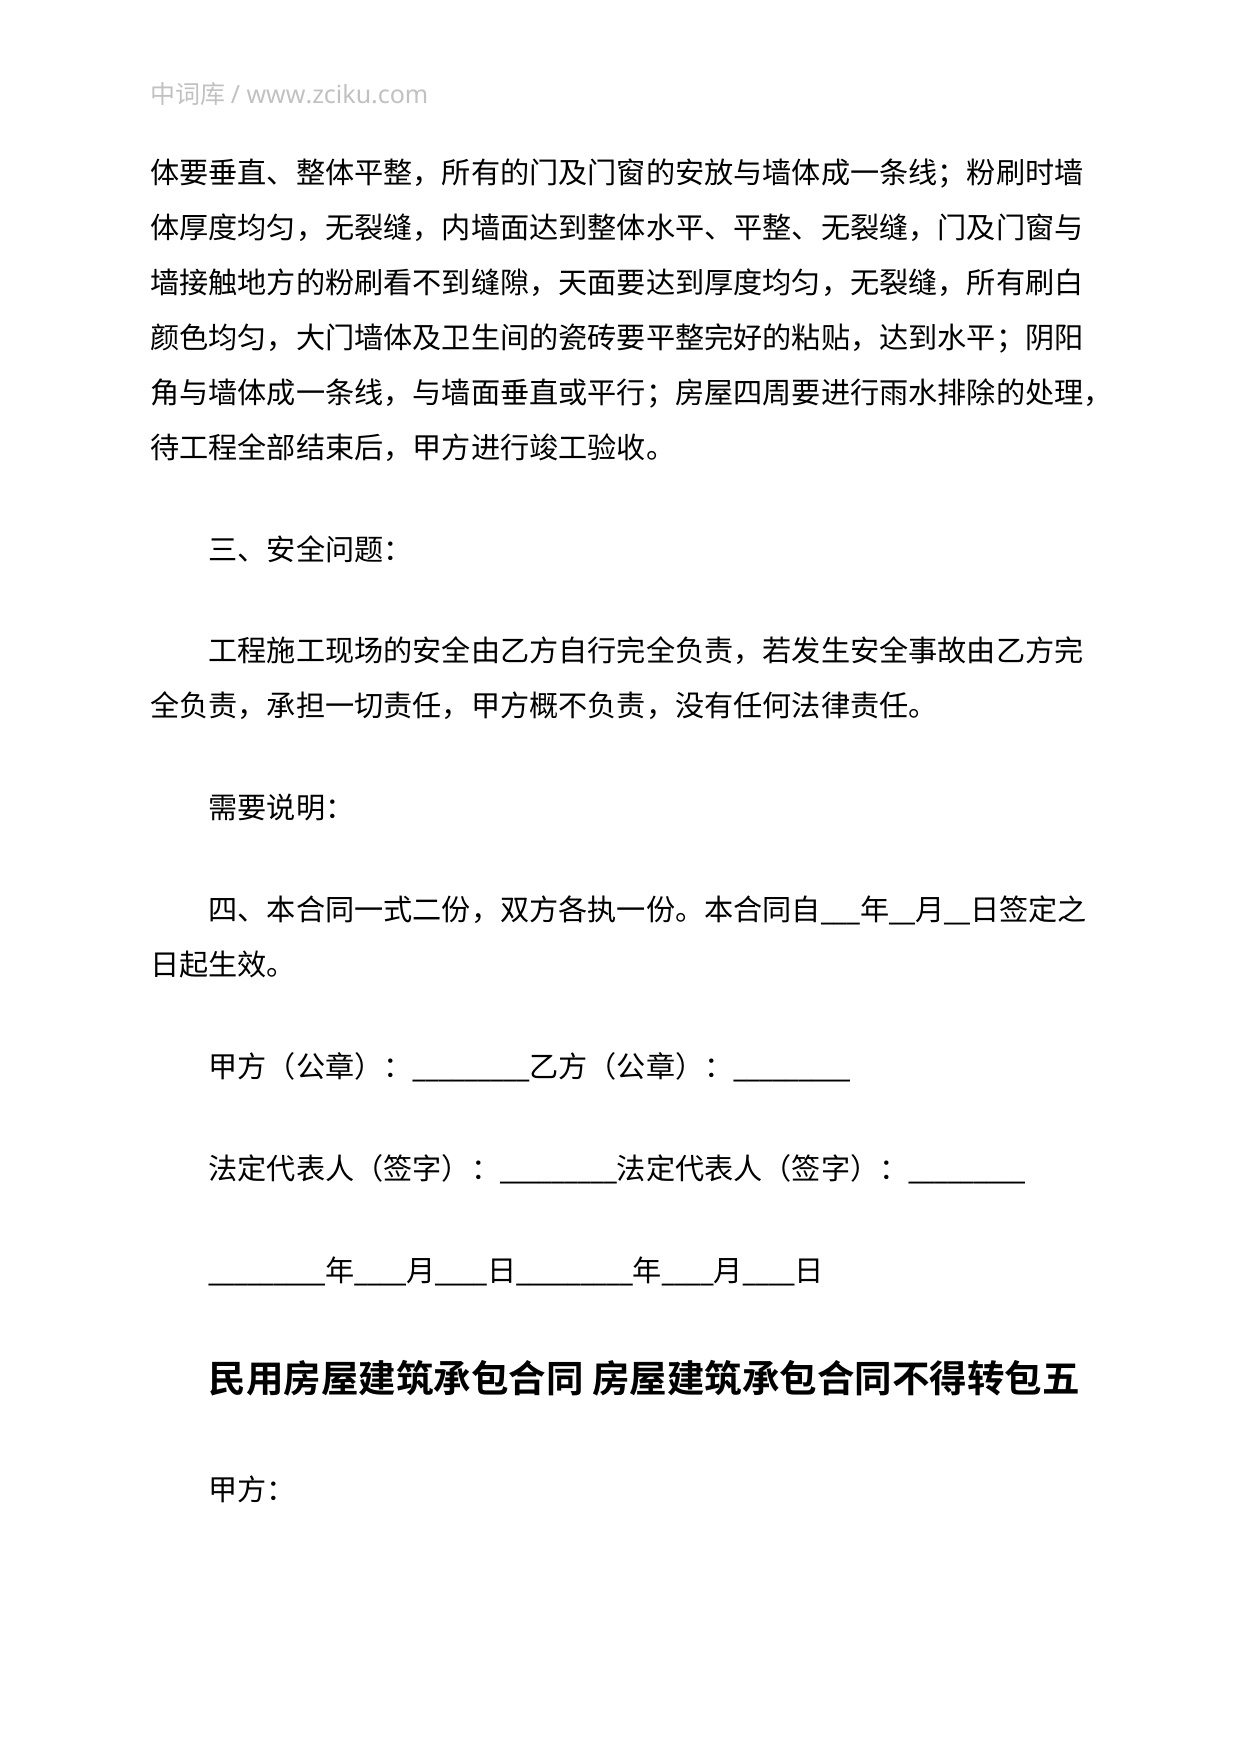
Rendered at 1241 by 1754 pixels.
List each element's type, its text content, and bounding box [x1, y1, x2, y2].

text 三、安全问题： [150, 526, 1090, 568]
text 工程施工现场的安全由乙方自行完全负责，若发生安全事故由乙方完全负责，承担一切责任，甲方概不负责，没有任何法律责任。 [150, 628, 1090, 725]
text 民用房屋建筑承包合同 房屋建筑承包合同不得转包五 [150, 1349, 1090, 1403]
text 甲方（公章）：_________乙方（公章）：_________ [150, 1043, 1090, 1086]
text _________年____月____日_________年____月____日 [150, 1247, 1090, 1289]
text 甲方： [150, 1467, 1090, 1509]
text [150, 150, 1090, 467]
text 法定代表人（签字）：_________法定代表人（签字）：_________ [150, 1145, 1090, 1188]
text 四、本合同一式二份，双方各执一份。本合同自___年__月__日签定之日起生效。 [150, 886, 1090, 984]
text 需要说明： [150, 785, 1090, 827]
